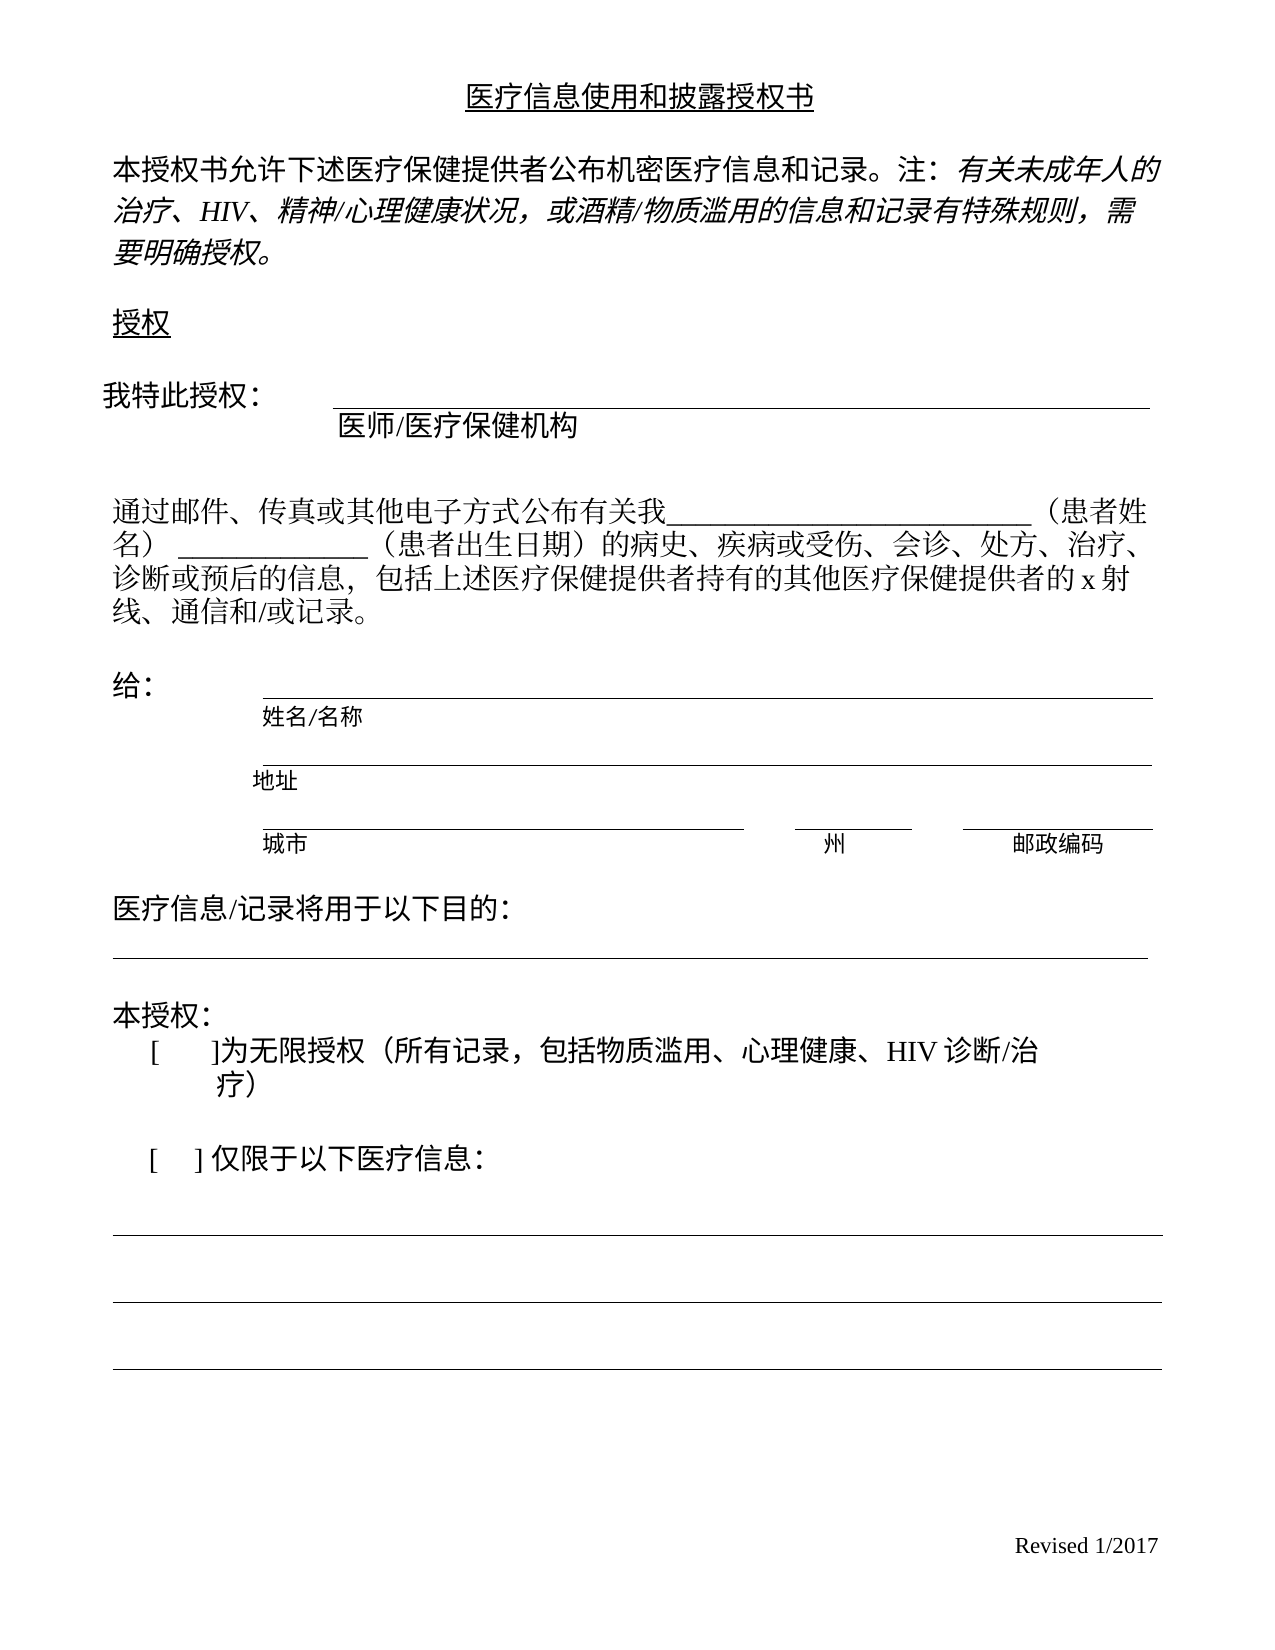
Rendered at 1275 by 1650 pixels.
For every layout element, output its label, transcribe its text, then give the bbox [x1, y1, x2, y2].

text 医疗信息使用和披露授权书 [112, 80, 1167, 113]
text 本授权书允许下述医疗保健提供者公布机密医疗信息和记录。注：有关未成年人的治疗、HIV、精神/心理健康状况，或酒精/物质滥用的信息和记录有特殊规则，需要明确授权。 [112, 147, 1160, 272]
text [ ]为无限授权（所有记录，包括物质滥用、心理健康、HIV诊断/治疗） [150, 1035, 1063, 1102]
text 医师/医疗保健机构 [337, 409, 1167, 442]
text 地址 [177, 763, 1167, 796]
text [ ] 仅限于以下医疗信息： [149, 1135, 1167, 1178]
text 城市 州 邮政编码 [262, 830, 1167, 858]
text 我特此授权： [102, 373, 335, 415]
text 通过邮件、传真或其他电子方式公布有关我_________________________（患者姓名） _____________（患者出生日期）的病史、疾病或受伤、会诊、处方、治疗、诊断或预后的信息，包括上述医疗保健提供者持有的其他医疗保健提供者的x射线、通信和/或记录。 [112, 495, 1149, 629]
text 姓名/名称 [262, 699, 1167, 732]
text 本授权： [112, 992, 1167, 1034]
text 医疗信息/记录将用于以下目的： [112, 892, 1167, 925]
text 授权 [112, 306, 1167, 339]
text 给： [112, 663, 162, 705]
